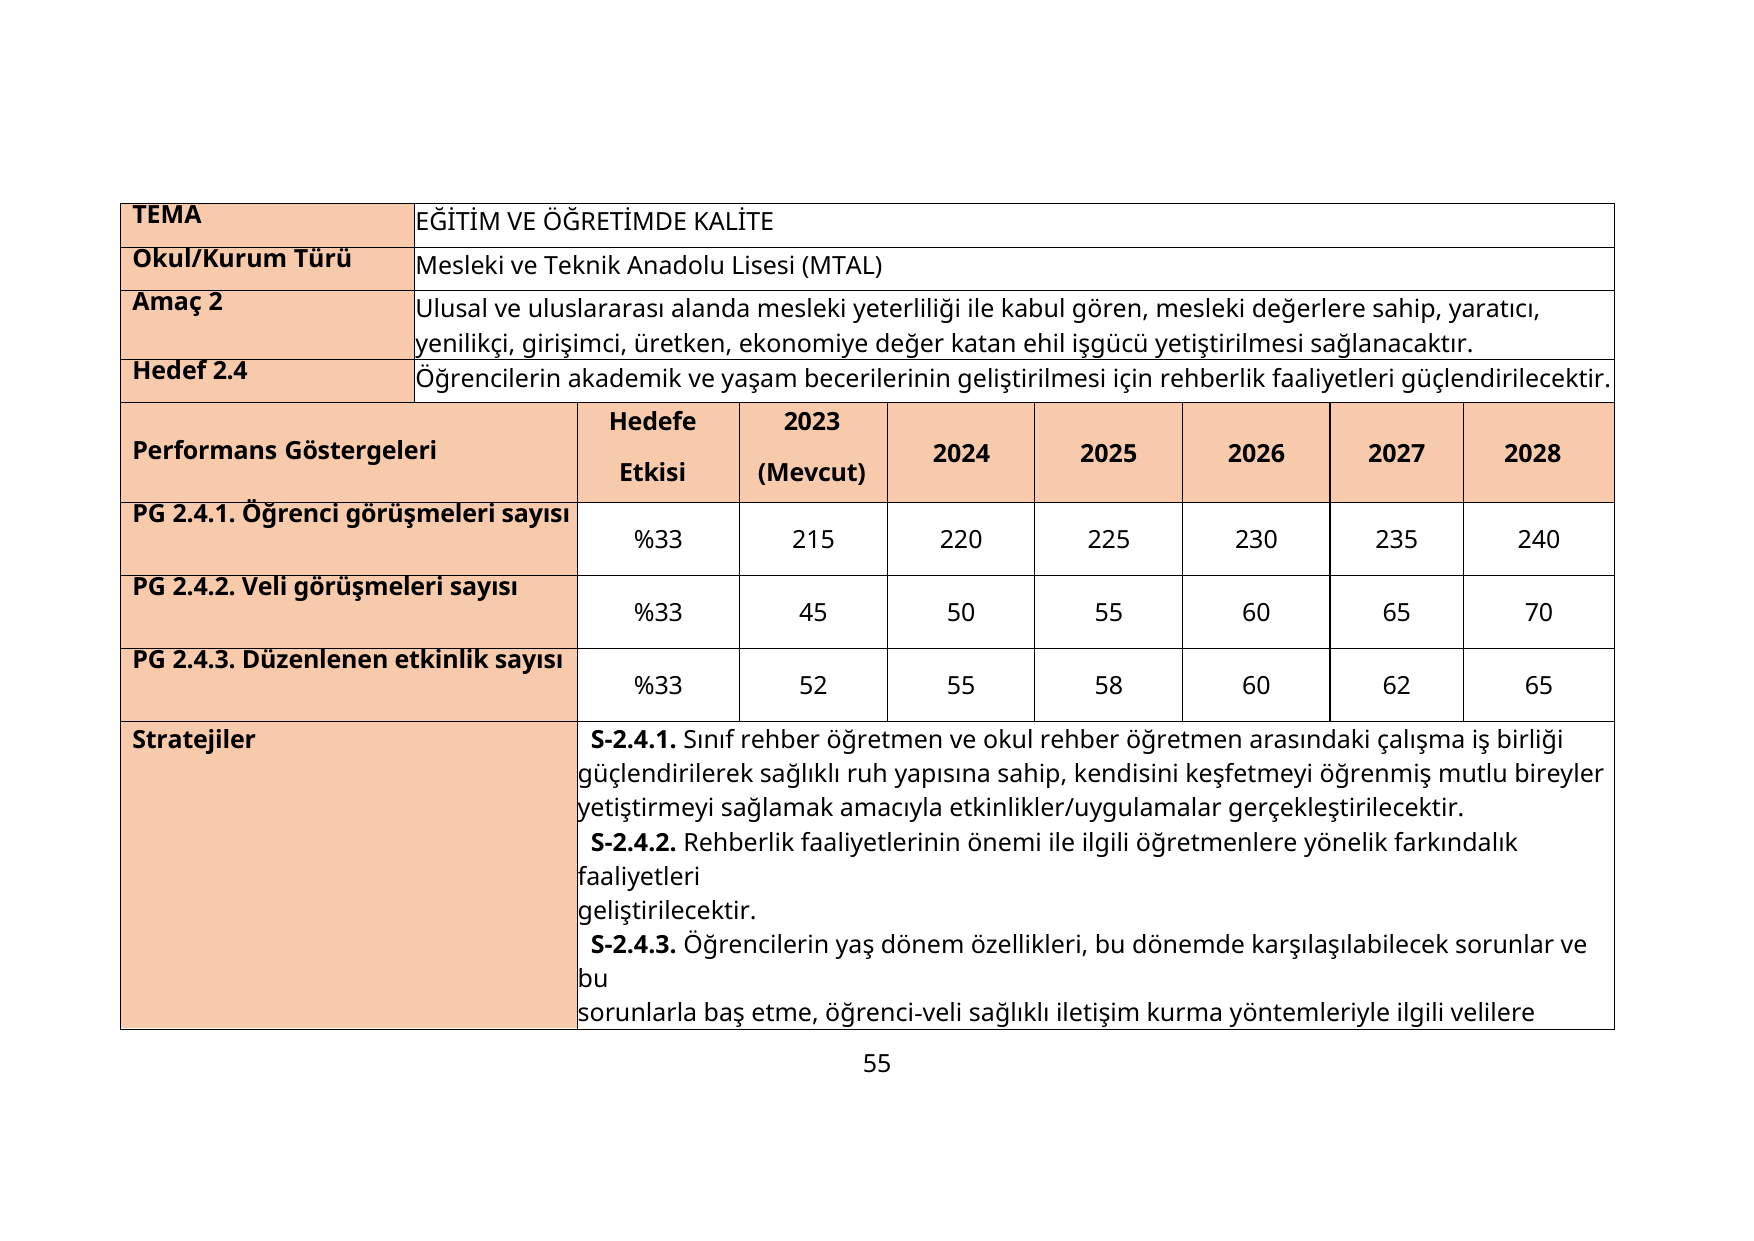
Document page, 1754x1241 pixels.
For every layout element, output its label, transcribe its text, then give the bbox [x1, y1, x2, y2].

table_cell 215 [740, 503, 887, 575]
table_cell 58 [1035, 649, 1182, 721]
table_cell 62 [1331, 649, 1463, 721]
table_cell PG 2.4.2. Veli görüşmeleri sayısı [121, 576, 577, 648]
table_cell 2027 [1331, 403, 1463, 502]
table_cell %33 [578, 503, 739, 575]
table_cell 2024 [888, 403, 1034, 502]
table_cell 2026 [1183, 403, 1329, 502]
table_cell Stratejiler [121, 722, 577, 1028]
table_cell 2025 [1035, 403, 1182, 502]
table_cell %33 [578, 649, 739, 721]
table_cell 50 [888, 576, 1034, 648]
table_cell 2028 [1464, 403, 1614, 502]
table_cell Hedefe Etkisi [578, 403, 739, 502]
table_cell %33 [578, 576, 739, 648]
table_cell Hedef 2.4 [121, 360, 414, 402]
table_cell 60 [1183, 576, 1329, 648]
table_cell 70 [1464, 576, 1614, 648]
table_header EĞİTİM VE ÖĞRETİMDE KALİTE [415, 204, 1614, 247]
table_cell Okul/Kurum Türü [121, 248, 414, 290]
table_cell 65 [1464, 649, 1614, 721]
table_cell 60 [1183, 649, 1329, 721]
table_cell 52 [740, 649, 887, 721]
table_cell 55 [1035, 576, 1182, 648]
table_cell Performans Göstergeleri [121, 403, 577, 502]
table_cell 235 [1331, 503, 1463, 575]
table_cell PG 2.4.3. Düzenlenen etkinlik sayısı [121, 649, 577, 721]
table_cell Mesleki ve Teknik Anadolu Lisesi (MTAL) [415, 248, 1614, 290]
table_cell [578, 722, 1614, 1028]
table_cell 230 [1183, 503, 1329, 575]
table_cell 220 [888, 503, 1034, 575]
table_cell Amaç 2 [121, 291, 414, 359]
table_cell 65 [1331, 576, 1463, 648]
table_cell Ulusal ve uluslararası alanda mesleki yeterliliği ile kabul gören, mesleki değerlere sahip, yaratıcı, yenilikçi, girişimci, üretken, ekonomiye değer katan ehil işgücü yetiştirilmesi sağlanacaktır. [415, 291, 1614, 359]
table_cell Öğrencilerin akademik ve yaşam becerilerinin geliştirilmesi için rehberlik faaliyetleri güçlendirilecektir. [415, 360, 1614, 402]
table_cell 240 [1464, 503, 1614, 575]
table_cell 225 [1035, 503, 1182, 575]
table_cell 2023 (Mevcut) [740, 403, 887, 502]
table_cell 55 [888, 649, 1034, 721]
table_cell PG 2.4.1. Öğrenci görüşmeleri sayısı [121, 503, 577, 575]
table_header TEMA [121, 204, 414, 247]
table_cell 45 [740, 576, 887, 648]
